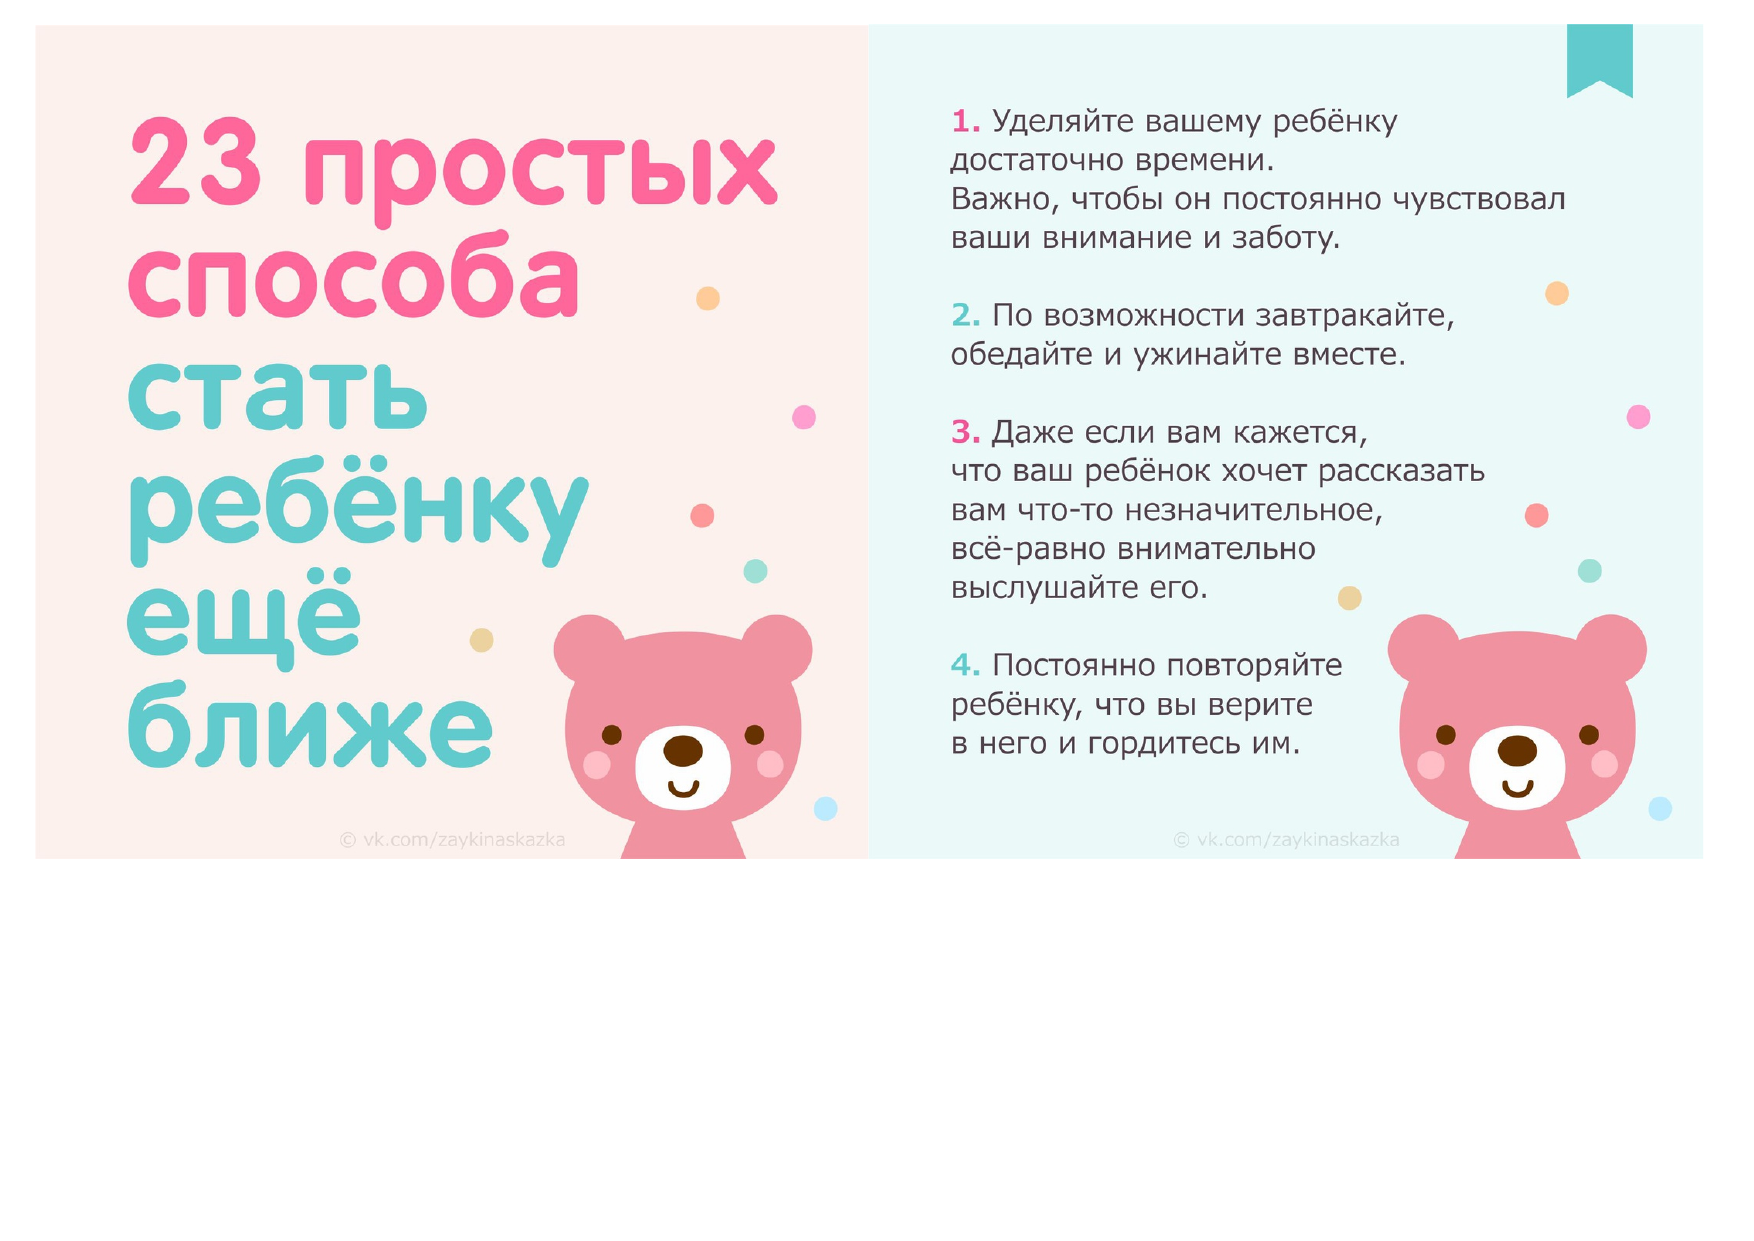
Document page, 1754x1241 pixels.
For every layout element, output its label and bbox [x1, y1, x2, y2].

picture [35, 24, 1704, 859]
